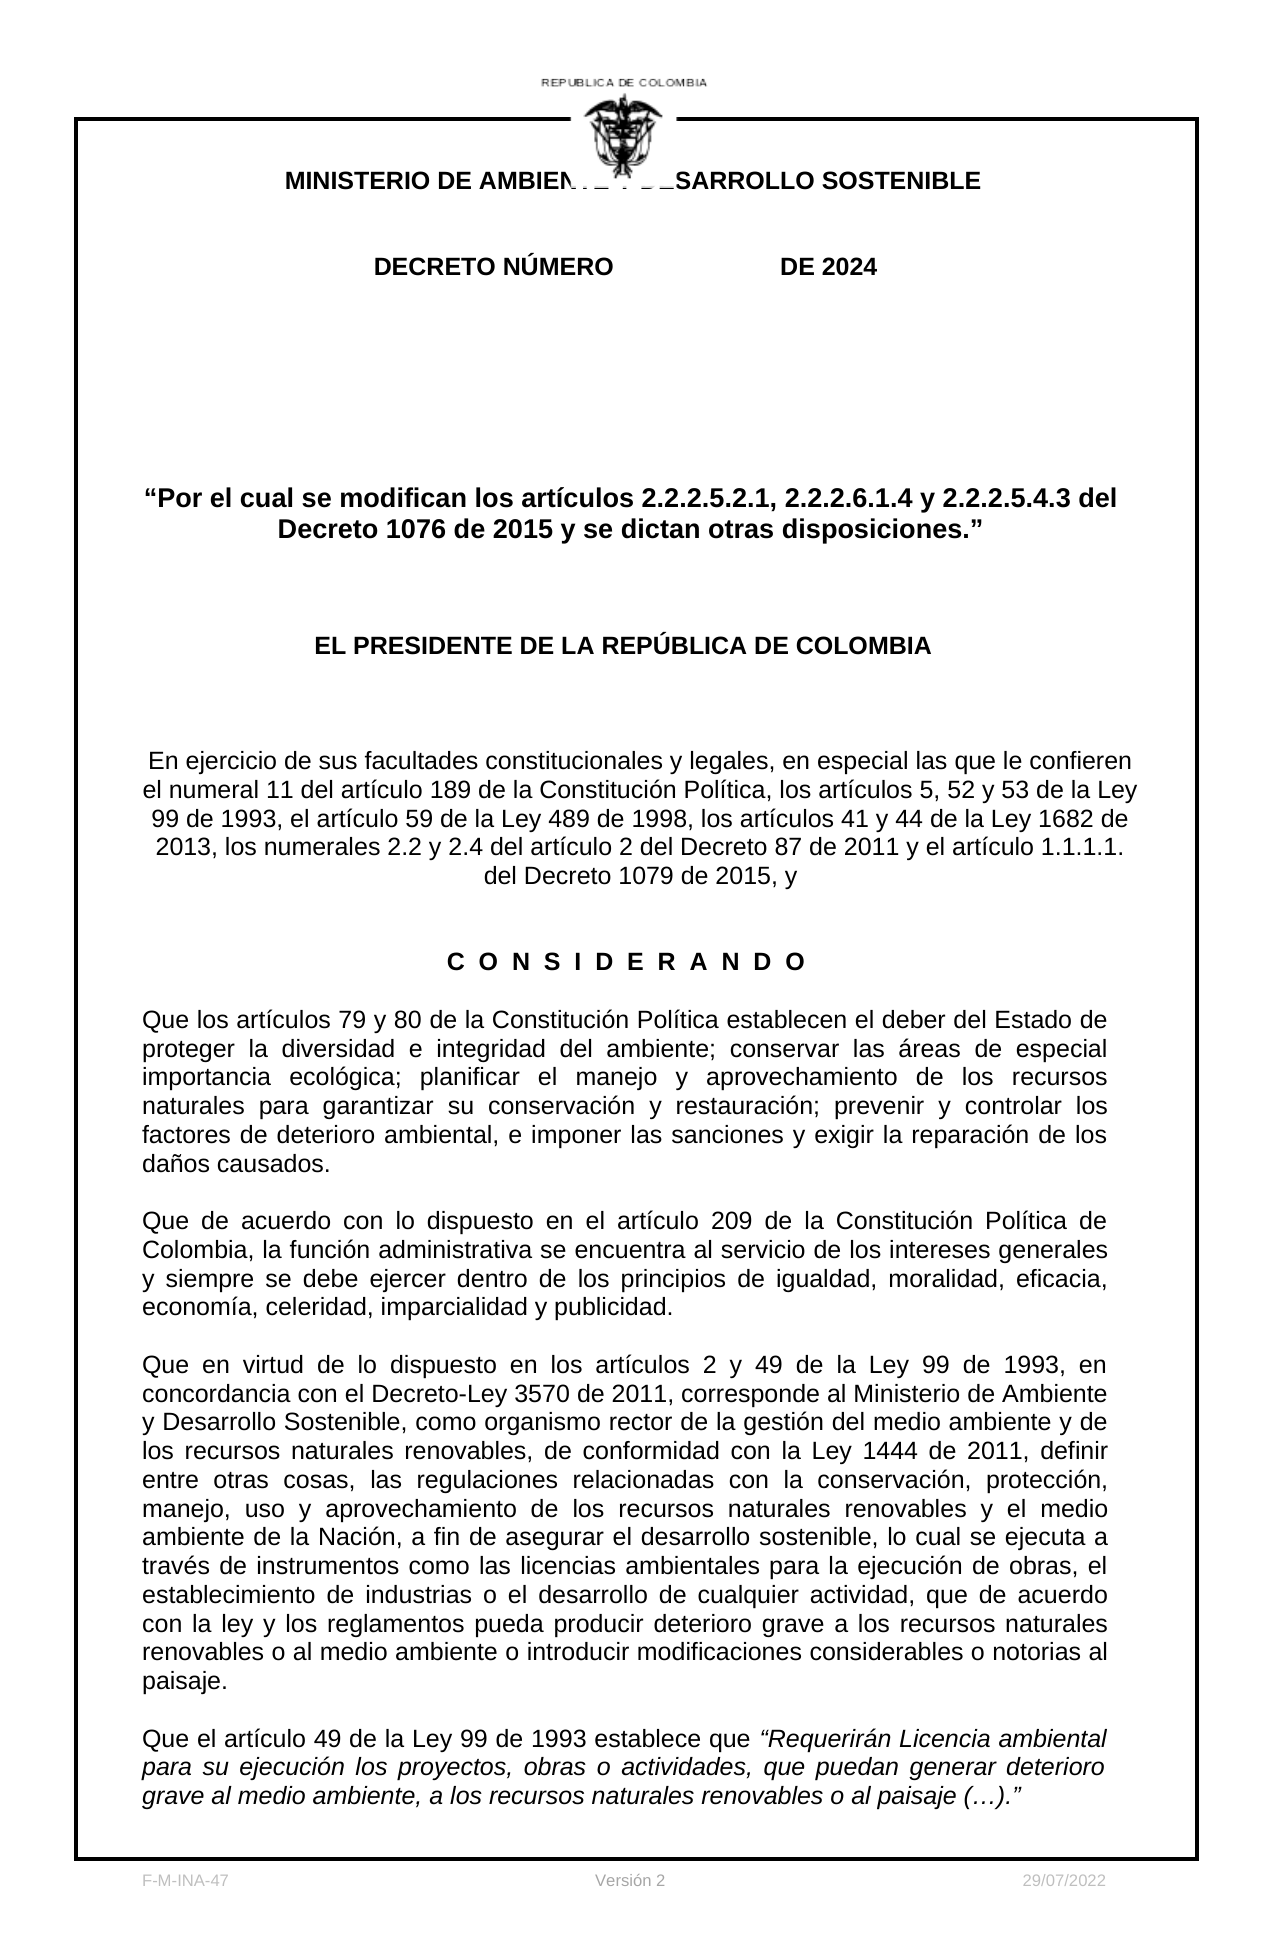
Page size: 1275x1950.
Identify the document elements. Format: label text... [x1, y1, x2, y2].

text Que el artículo 49 de la Ley 99 de 1993 establece que “Requerirán Licencia ambiental para su ejecución los proyectos, obras o actividades, que puedan generar deterioro grave al medio ambiente, a los recursos naturales renovables o al paisaje (…).” [142, 1723, 1109, 1810]
text C O N S I D E R A N D O [142, 947, 1109, 976]
text Que los artículos 79 y 80 de la Constitución Política establecen el deber del Estado de proteger la diversidad e integridad del ambiente; conservar las áreas de especial importancia ecológica; planificar el manejo y aprovechamiento de los recursos naturales para garantizar su conservación y restauración; prevenir y controlar los factores de deterioro ambiental, e imponer las sanciones y exigir la reparación de los daños causados. [142, 1005, 1109, 1177]
text EL PRESIDENTE DE LA REPÚBLICA DE COLOMBIA [142, 631, 1104, 660]
subtitle “Por el cual se modifican los artículos 2.2.2.5.2.1, 2.2.2.6.1.4 y 2.2.2.5.4.3 del Decreto 1076 de 2015 y se dictan otras disposiciones.” [142, 482, 1119, 545]
text Que de acuerdo con lo dispuesto en el artículo 209 de la Constitución Política de Colombia, la función administrativa se encuentra al servicio de los intereses generales y siempre se debe ejercer dentro de los principios de igualdad, moralidad, eficacia, economía, celeridad, imparcialidad y publicidad. [142, 1206, 1109, 1321]
text En ejercicio de sus facultades constitucionales y legales, en especial las que le confieren el numeral 11 del artículo 189 de la Constitución Política, los artículos 5, 52 y 53 de la Ley 99 de 1993, el artículo 59 de la Ley 489 de 1998, los artículos 41 y 44 de la Ley 1682 de 2013, los numerales 2.2 y 2.4 del artículo 2 del Decreto 87 de 2011 y el artículo 1.1.1.1. del Decreto 1079 de 2015, y [142, 746, 1139, 890]
text Que en virtud de lo dispuesto en los artículos 2 y 49 de la Ley 99 de 1993, en concordancia con el Decreto-Ley 3570 de 2011, corresponde al Ministerio de Ambiente y Desarrollo Sostenible, como organismo rector de la gestión del medio ambiente y de los recursos naturales renovables, de conformidad con la Ley 1444 de 2011, definir entre otras cosas, las regulaciones relacionadas con la conservación, protección, manejo, uso y aprovechamiento de los recursos naturales renovables y el medio ambiente de la Nación, a fin de asegurar el desarrollo sostenible, lo cual se ejecuta a través de instrumentos como las licencias ambientales para la ejecución de obras, el establecimiento de industrias o el desarrollo de cualquier actividad, que de acuerdo con la ley y los reglamentos pueda producir deterioro grave a los recursos naturales renovables o al medio ambiente o introducir modificaciones considerables o notorias al paisaje. [142, 1350, 1109, 1695]
